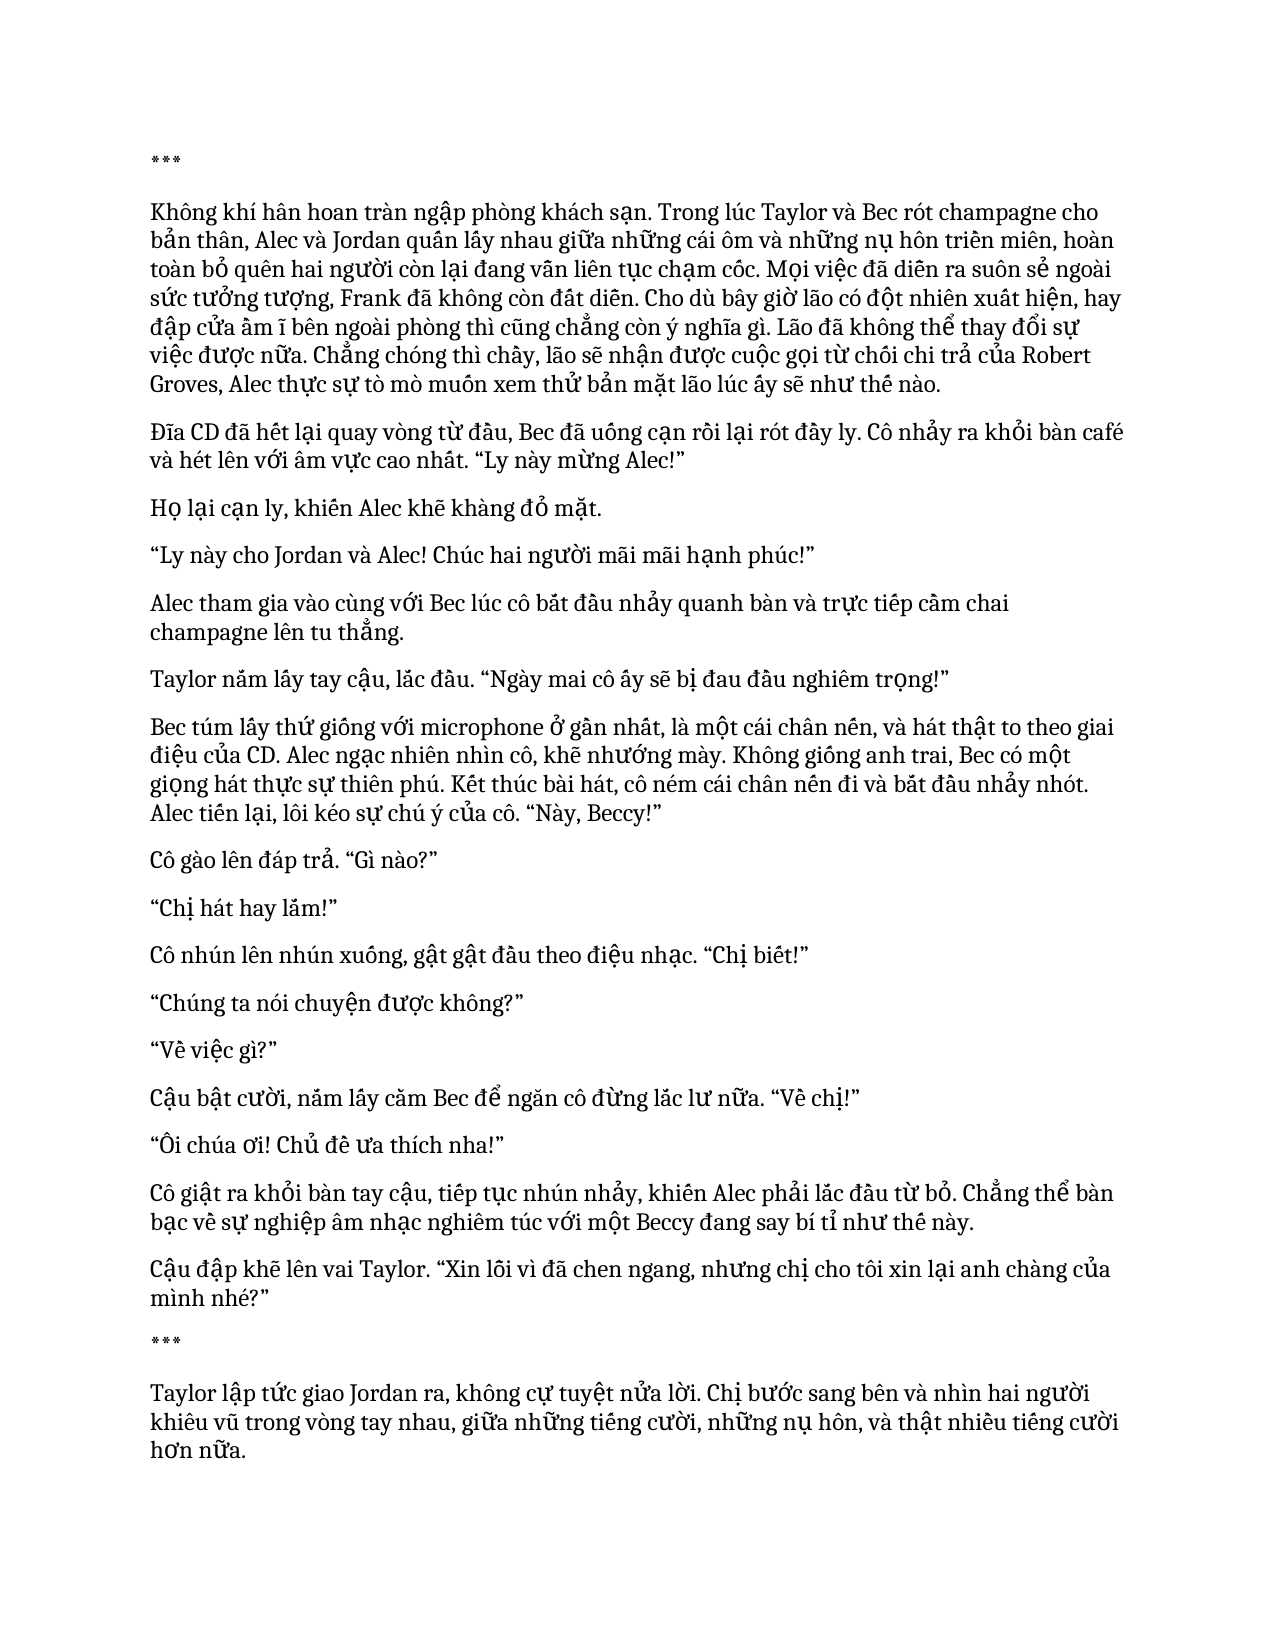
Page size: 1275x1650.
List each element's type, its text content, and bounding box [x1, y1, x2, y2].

text Alec tham gia vào cùng với Bec lúc cô bắt đầu nhảy quanh bàn và trực tiếp cầm chai champagne lên tu thẳng. [150, 589, 1125, 646]
text “Ly này cho Jordan và Alec! Chúc hai người mãi mãi hạnh phúc!” [150, 541, 1125, 570]
text Taylor nắm lấy tay cậu, lắc đầu. “Ngày mai cô ấy sẽ bị đau đầu nghiêm trọng!” [150, 665, 1125, 694]
text Cô giật ra khỏi bàn tay cậu, tiếp tục nhún nhảy, khiến Alec phải lắc đầu từ bỏ. Chẳng thể bàn bạc về sự nghiệp âm nhạc nghiêm túc với một Beccy đang say bí tỉ như thế này. [150, 1179, 1125, 1236]
text “Chị hát hay lắm!” [150, 894, 1125, 922]
text Đĩa CD đã hết lại quay vòng từ đầu, Bec đã uống cạn rồi lại rót đầy ly. Cô nhảy ra khỏi bàn café và hét lên với âm vực cao nhất. “Ly này mừng Alec!” [150, 417, 1125, 475]
text Cậu bật cười, nắm lấy cằm Bec để ngăn cô đừng lắc lư nữa. “Về chị!” [150, 1084, 1125, 1112]
text “Ôi chúa ơi! Chủ đề ưa thích nha!” [150, 1131, 1125, 1160]
text *** [150, 1331, 1125, 1360]
text “Chúng ta nói chuyện được không?” [150, 989, 1125, 1017]
text Cậu đập khẽ lên vai Taylor. “Xin lỗi vì đã chen ngang, nhưng chị cho tôi xin lại anh chàng của mình nhé?” [150, 1255, 1125, 1312]
text Bec túm lấy thứ giống với microphone ở gần nhất, là một cái chân nến, và hát thật to theo giai điệu của CD. Alec ngạc nhiên nhìn cô, khẽ nhướng mày. Không giống anh trai, Bec có một giọng hát thực sự thiên phú. Kết thúc bài hát, cô ném cái chân nến đi và bắt đầu nhảy nhót. Alec tiến lại, lôi kéo sự chú ý của cô. “Này, Beccy!” [150, 712, 1125, 827]
text “Về việc gì?” [150, 1036, 1125, 1065]
text Không khí hân hoan tràn ngập phòng khách sạn. Trong lúc Taylor và Bec rót champagne cho bản thân, Alec và Jordan quấn lấy nhau giữa những cái ôm và những nụ hôn triền miên, hoàn toàn bỏ quên hai người còn lại đang vẫn liên tục chạm cốc. Mọi việc đã diễn ra suôn sẻ ngoài sức tưởng tượng, Frank đã không còn đất diễn. Cho dù bây giờ lão có đột nhiên xuất hiện, hay đập cửa ầm ĩ bên ngoài phòng thì cũng chẳng còn ý nghĩa gì. Lão đã không thể thay đổi sự việc được nữa. Chẳng chóng thì chầy, lão sẽ nhận được cuộc gọi từ chối chi trả của Robert Groves, Alec thực sự tò mò muốn xem thử bản mặt lão lúc ấy sẽ như thế nào. [150, 197, 1125, 399]
text Cô nhún lên nhún xuống, gật gật đầu theo điệu nhạc. “Chị biết!” [150, 941, 1125, 970]
text Họ lại cạn ly, khiến Alec khẽ khàng đỏ mặt. [150, 494, 1125, 522]
text *** [150, 150, 1125, 179]
text Taylor lập tức giao Jordan ra, không cự tuyệt nửa lời. Chị bước sang bên và nhìn hai người khiêu vũ trong vòng tay nhau, giữa những tiếng cười, những nụ hôn, và thật nhiều tiếng cười hơn nữa. [150, 1379, 1125, 1465]
text Cô gào lên đáp trả. “Gì nào?” [150, 846, 1125, 875]
